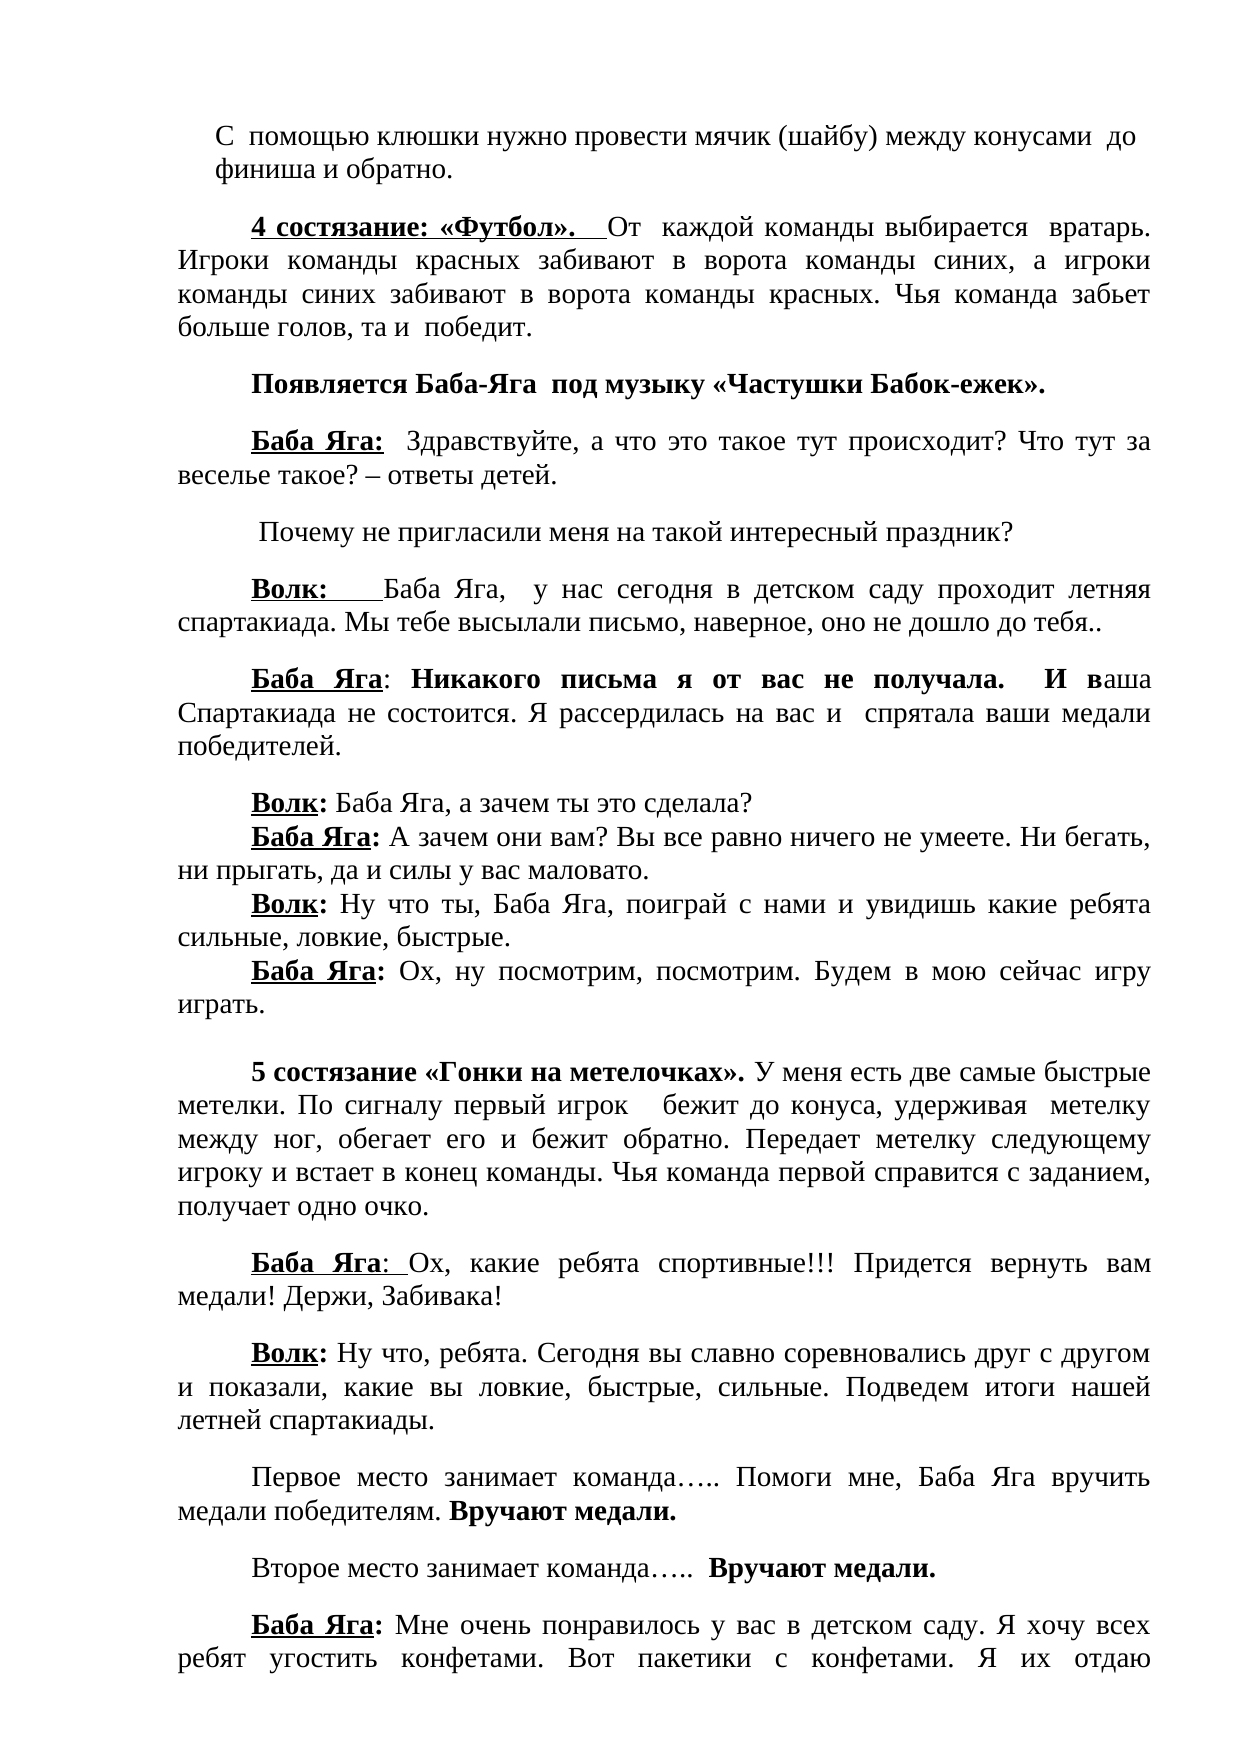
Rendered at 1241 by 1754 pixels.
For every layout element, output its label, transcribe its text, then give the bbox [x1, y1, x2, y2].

text Появляется Баба-Яга под музыку «Частушки Бабок-ежек». [177, 366, 1152, 400]
text Первое место занимает команда….. Помоги мне, Баба Яга вручить медали победителям. Вручают медали. [177, 1459, 1152, 1526]
text Почему не пригласили меня на такой интересный праздник? [177, 514, 1152, 547]
text С помощью клюшки нужно провести мячик (шайбу) между конусами до финиша и обратно. [215, 118, 1152, 185]
text Баба Яга: Здравствуйте, а что это такое тут происходит? Что тут за веселье такое? – ответы детей. [177, 423, 1152, 490]
text Баба Яга: Ох, ну посмотрим, посмотрим. Будем в мою сейчас игру играть. [177, 953, 1152, 1020]
text Волк: Ну что ты, Баба Яга, поиграй с нами и увидишь какие ребята сильные, ловкие, быстрые. [177, 886, 1152, 953]
text Волк: Ну что, ребята. Сегодня вы славно соревновались друг с другом и показали, какие вы ловкие, быстрые, сильные. Подведем итоги нашей летней спартакиады. [177, 1335, 1152, 1436]
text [177, 1607, 1152, 1674]
text Баба Яга: Ох, какие ребята спортивные!!! Придется вернуть вам медали! Держи, Забивака! [177, 1245, 1152, 1312]
text Второе место занимает команда….. Вручают медали. [177, 1550, 1152, 1583]
text Волк: Баба Яга, у нас сегодня в детском саду проходит летняя спартакиада. Мы тебе высылали письмо, наверное, оно не дошло до тебя.. [177, 571, 1152, 638]
text Баба Яга: А зачем они вам? Вы все равно ничего не умеете. Ни бегать, ни прыгать, да и силы у вас маловато. [177, 819, 1152, 886]
text 5 состязание «Гонки на метелочках». У меня есть две самые быстрые метелки. По сигналу первый игрок бежит до конуса, удерживая метелку между ног, обегает его и бежит обратно. Передает метелку следующему игроку и встает в конец команды. Чья команда первой справится с заданием, получает одно очко. [177, 1054, 1152, 1221]
text Волк: Баба Яга, а зачем ты это сделала? [177, 785, 1152, 819]
text Баба Яга: Никакого письма я от вас не получала. И ваша Спартакиада не состоится. Я рассердилась на вас и спрятала ваши медали победителей. [177, 661, 1152, 762]
text 4 состязание: «Футбол». От каждой команды выбирается вратарь. Игроки команды красных забивают в ворота команды синих, а игроки команды синих забивают в ворота команды красных. Чья команда забьет больше голов, та и победит. [177, 209, 1152, 343]
